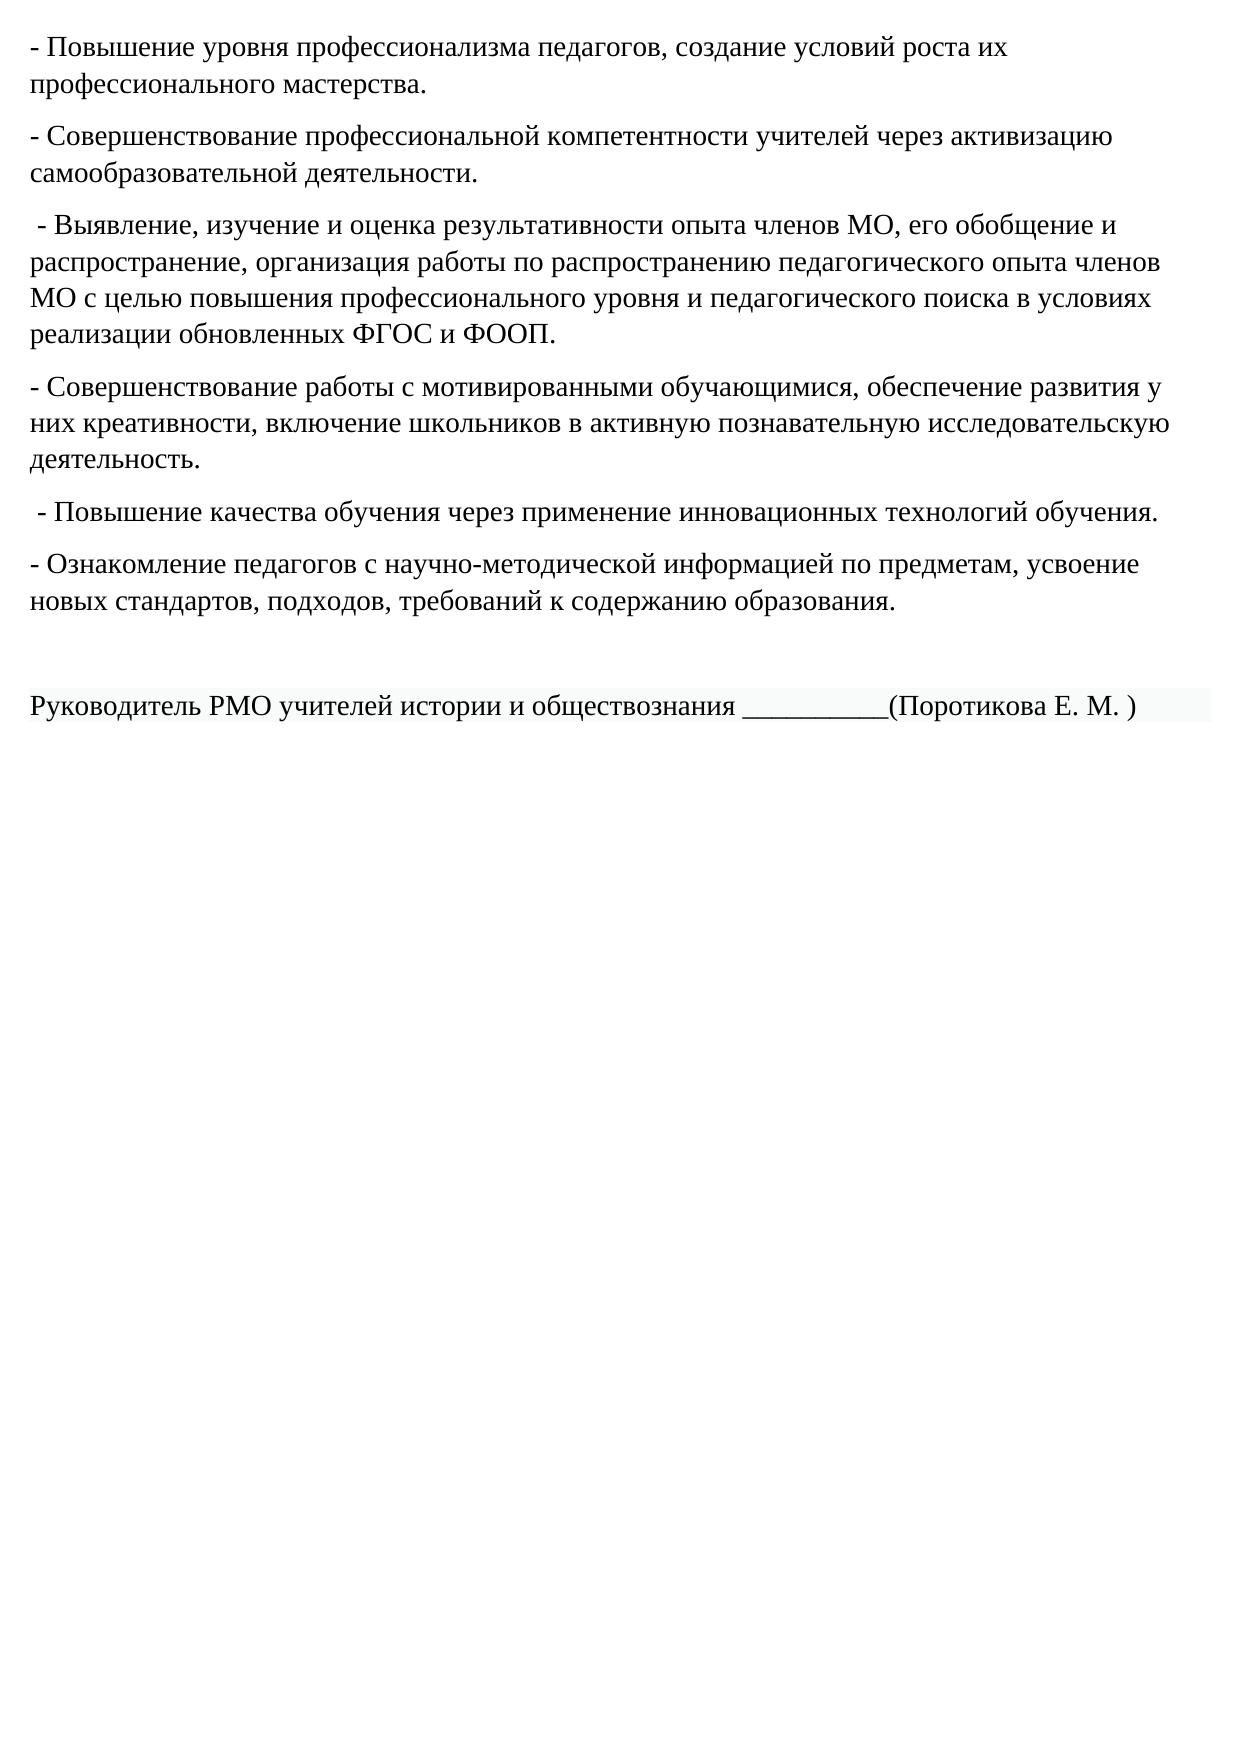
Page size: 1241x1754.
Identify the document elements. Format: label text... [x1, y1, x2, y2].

text - Выявление, изучение и оценка результативности опыта членов МО, его обобщение и распространение, организация работы по распространению педагогического опыта членов МО с целью повышения профессионального уровня и педагогического поиска в условиях реализации обновленных ФГОС и ФООП. [29, 207, 1211, 349]
text - Повышение качества обучения через применение инновационных технологий обучения. [29, 494, 1211, 527]
text - Совершенствование работы с мотивированными обучающимися, обеспечение развития у них креативности, включение школьников в активную познавательную исследовательскую деятельность. [29, 369, 1211, 474]
text - Повышение уровня профессионализма педагогов, создание условий роста их профессионального мастерства. [29, 29, 1211, 99]
text - Ознакомление педагогов с научно-методической информацией по предметам, усвоение новых стандартов, подходов, требований к содержанию образования. [29, 547, 1211, 616]
text Руководитель РМО учителей истории и обществознания __________(Поротикова Е. М. ) [29, 688, 1211, 722]
text - Совершенствование профессиональной компетентности учителей через активизацию самообразовательной деятельности. [29, 118, 1211, 188]
